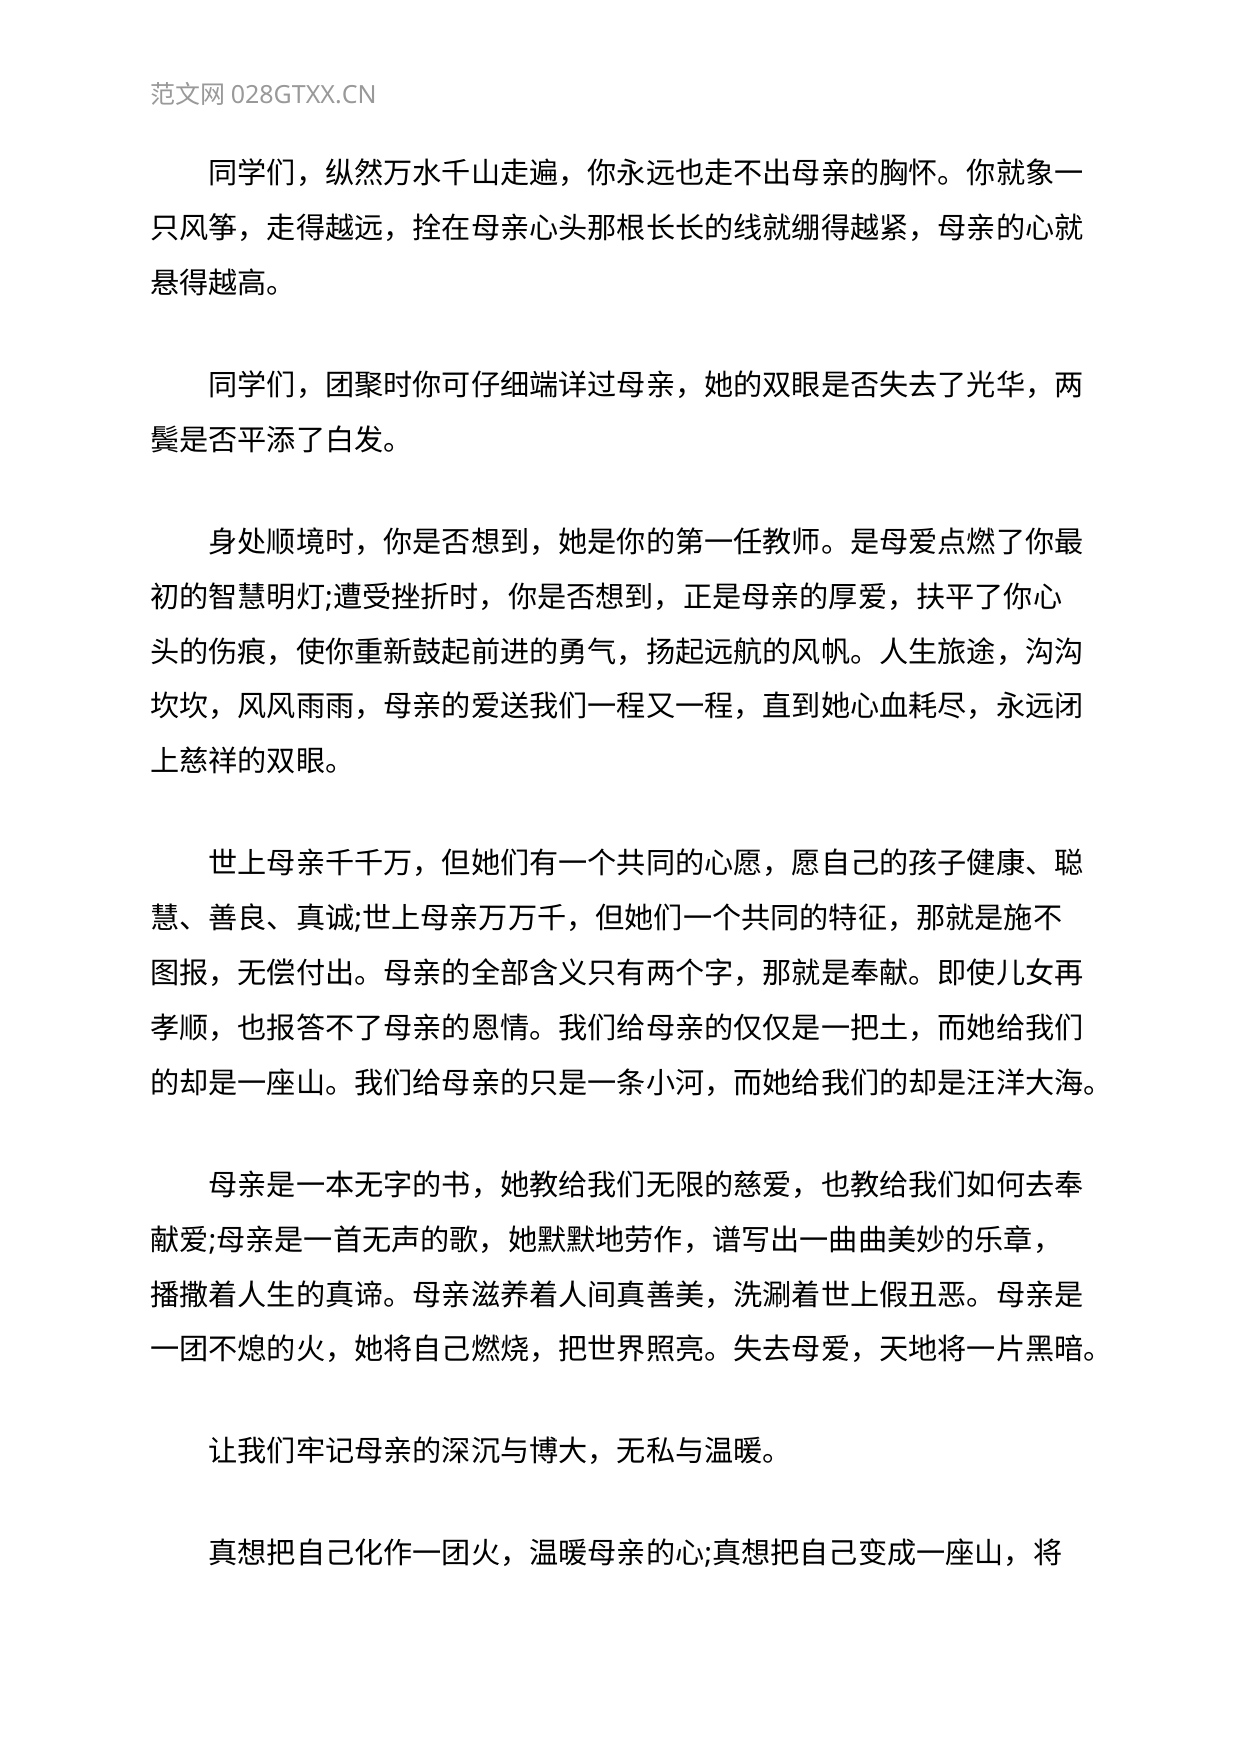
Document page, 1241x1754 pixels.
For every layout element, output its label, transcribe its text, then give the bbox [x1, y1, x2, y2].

text 世上母亲千千万，但她们有一个共同的心愿，愿自己的孩子健康、聪慧、善良、真诚;世上母亲万万千，但她们一个共同的特征，那就是施不图报，无偿付出。母亲的全部含义只有两个字，那就是奉献。即使儿女再孝顺，也报答不了母亲的恩情。我们给母亲的仅仅是一把土，而她给我们的却是一座山。我们给母亲的只是一条小河，而她给我们的却是汪洋大海。 [150, 840, 1090, 1102]
text 母亲是一本无字的书，她教给我们无限的慈爱，也教给我们如何去奉献爱;母亲是一首无声的歌，她默默地劳作，谱写出一曲曲美妙的乐章，播撒着人生的真谛。母亲滋养着人间真善美，洗涮着世上假丑恶。母亲是一团不熄的火，她将自己燃烧，把世界照亮。失去母爱，天地将一片黑暗。 [150, 1161, 1090, 1368]
text 让我们牢记母亲的深沉与博大，无私与温暖。 [150, 1428, 1090, 1470]
text 同学们，团聚时你可仔细端详过母亲，她的双眼是否失去了光华，两鬓是否平添了白发。 [150, 362, 1090, 459]
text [150, 1529, 1090, 1572]
text 身处顺境时，你是否想到，她是你的第一任教师。是母爱点燃了你最初的智慧明灯;遭受挫折时，你是否想到，正是母亲的厚爱，扶平了你心头的伤痕，使你重新鼓起前进的勇气，扬起远航的风帆。人生旅途，沟沟坎坎，风风雨雨，母亲的爱送我们一程又一程，直到她心血耗尽，永远闭上慈祥的双眼。 [150, 518, 1090, 780]
text 同学们，纵然万水千山走遍，你永远也走不出母亲的胸怀。你就象一只风筝，走得越远，拴在母亲心头那根长长的线就绷得越紧，母亲的心就悬得越高。 [150, 150, 1090, 302]
